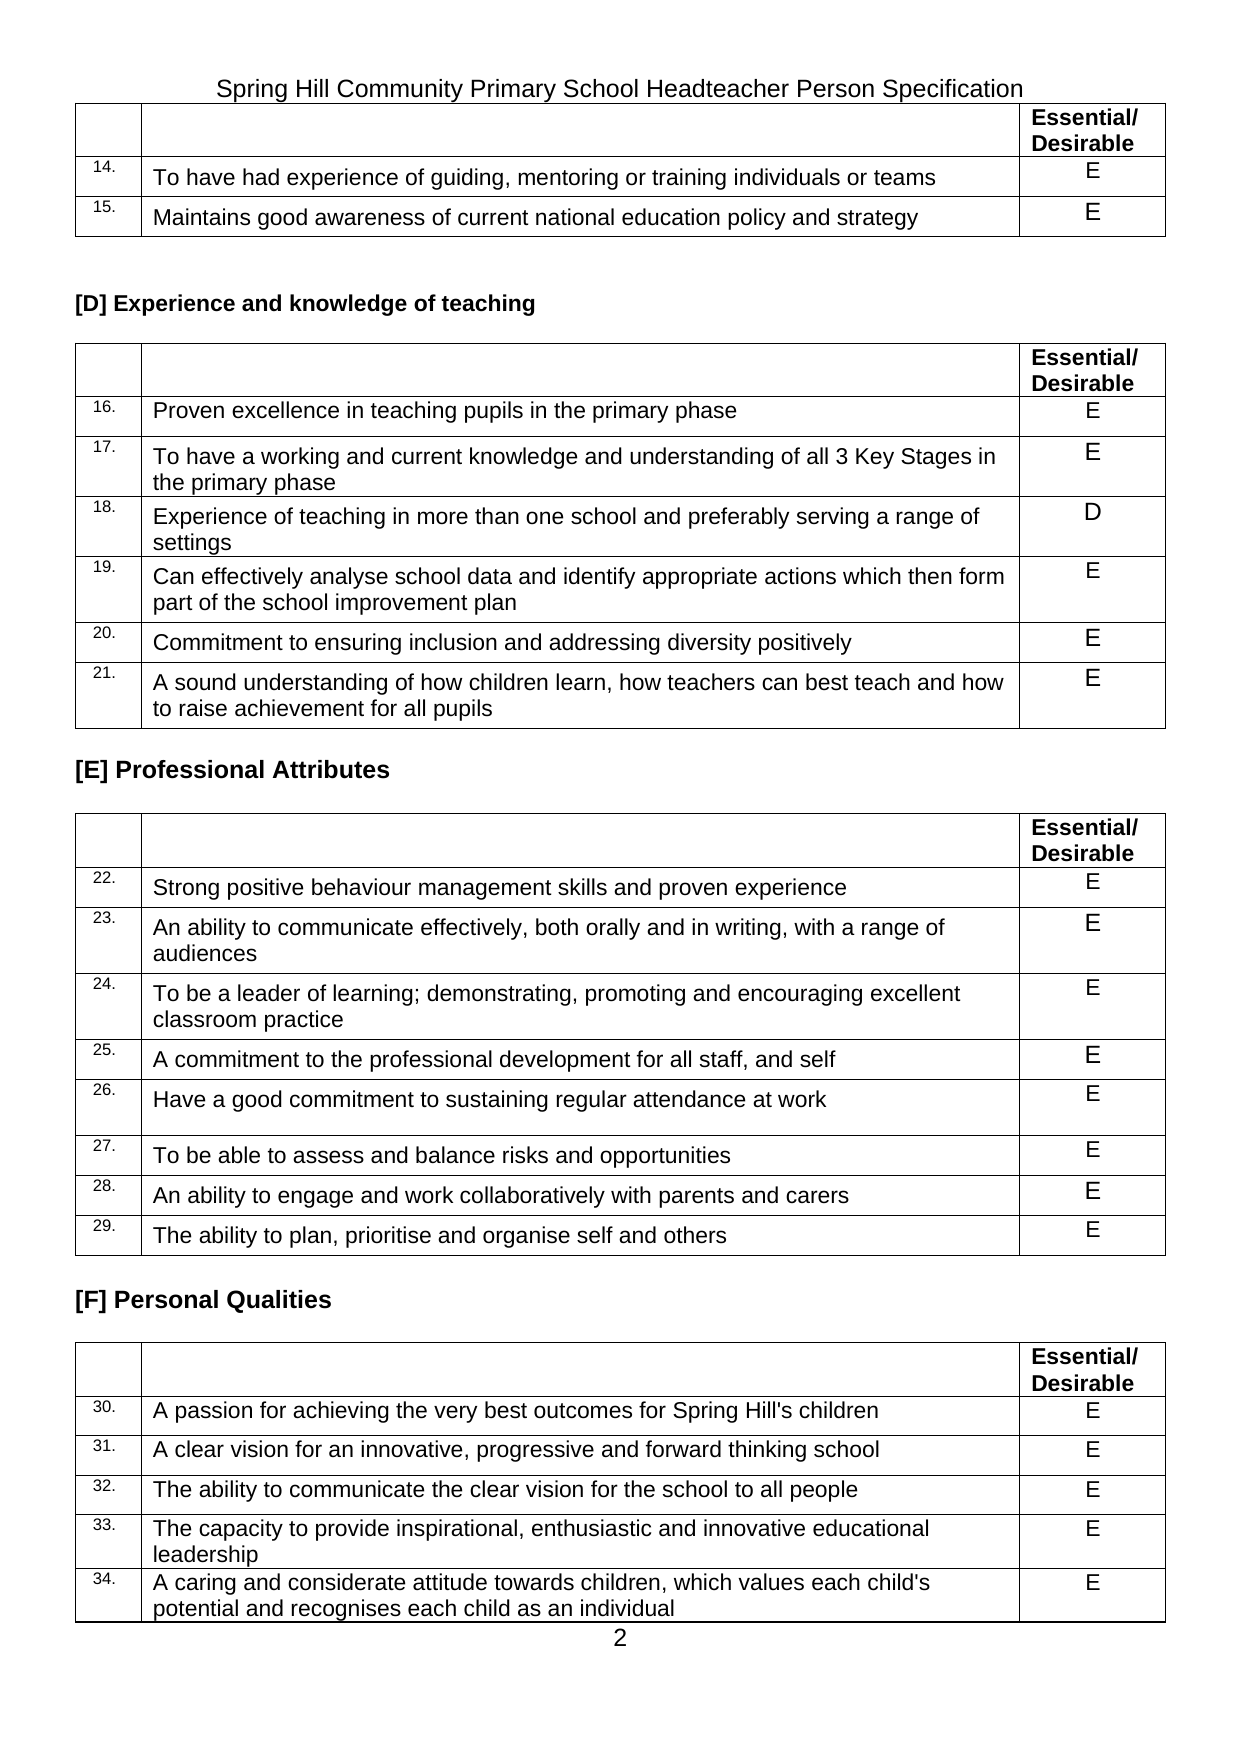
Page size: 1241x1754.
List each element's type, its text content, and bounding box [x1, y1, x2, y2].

table_cell [76, 157, 141, 196]
table_cell E [1020, 974, 1165, 1039]
table_cell E [1020, 437, 1165, 496]
table_cell A caring and considerate attitude towards children, which values each child's potential and recognises each child as an individual [142, 1569, 1019, 1621]
table_cell Proven excellence in teaching pupils in the primary phase [142, 397, 1019, 436]
table_header Essential/ Desirable [1020, 104, 1165, 156]
table_cell An ability to communicate effectively, both orally and in writing, with a range of audiences [142, 908, 1019, 973]
table_cell [76, 974, 141, 1039]
table_header [76, 814, 141, 867]
table_cell E [1020, 1176, 1165, 1215]
table_cell E [1020, 1476, 1165, 1514]
table_cell E [1020, 1569, 1165, 1621]
table_header [76, 104, 141, 156]
table_cell E [1020, 197, 1165, 236]
table_cell [76, 908, 141, 973]
table_cell E [1020, 868, 1165, 907]
table_cell E [1020, 557, 1165, 622]
table_cell [76, 1136, 141, 1175]
table_cell A clear vision for an innovative, progressive and forward thinking school [142, 1436, 1019, 1474]
table_cell [76, 1515, 141, 1568]
table_header [76, 1343, 141, 1396]
table_cell The capacity to provide inspirational, enthusiastic and innovative educational leadership [142, 1515, 1019, 1568]
table_header Essential/ Desirable [1020, 1343, 1165, 1396]
table_header [142, 344, 1019, 396]
table_cell Strong positive behaviour management skills and proven experience [142, 868, 1019, 907]
table_cell Have a good commitment to sustaining regular attendance at work [142, 1080, 1019, 1135]
table_cell E [1020, 157, 1165, 196]
table_cell A sound understanding of how children learn, how teachers can best teach and how to raise achievement for all pupils [142, 663, 1019, 728]
table_header Essential/ Desirable [1020, 344, 1165, 396]
table_cell [76, 868, 141, 907]
table_cell [76, 1476, 141, 1514]
text [D] Experience and knowledge of teaching [75, 290, 1165, 316]
table_cell [76, 497, 141, 556]
table_cell [76, 1176, 141, 1215]
table_cell [76, 1040, 141, 1079]
table_cell Maintains good awareness of current national education policy and strategy [142, 197, 1019, 236]
table_header [142, 104, 1019, 156]
table_cell Experience of teaching in more than one school and preferably serving a range of settings [142, 497, 1019, 556]
table_header [142, 814, 1019, 867]
table_cell E [1020, 1040, 1165, 1079]
table_cell E [1020, 908, 1165, 973]
table_cell Can effectively analyse school data and identify appropriate actions which then form part of the school improvement plan [142, 557, 1019, 622]
table_cell [76, 1397, 141, 1435]
table_cell [76, 623, 141, 662]
table_cell [76, 437, 141, 496]
table_cell The ability to plan, prioritise and organise self and others [142, 1216, 1019, 1255]
table_cell To have a working and current knowledge and understanding of all 3 Key Stages in the primary phase [142, 437, 1019, 496]
table_cell E [1020, 1216, 1165, 1255]
table_cell An ability to engage and work collaboratively with parents and carers [142, 1176, 1019, 1215]
table_cell Commitment to ensuring inclusion and addressing diversity positively [142, 623, 1019, 662]
table_cell E [1020, 1080, 1165, 1135]
table_cell [76, 1436, 141, 1474]
text [E] Professional Attributes [75, 755, 1165, 784]
table_cell [76, 397, 141, 436]
table_cell [76, 197, 141, 236]
table_cell E [1020, 1436, 1165, 1474]
table_cell D [1020, 497, 1165, 556]
table_cell E [1020, 663, 1165, 728]
table_cell [76, 663, 141, 728]
table_cell To have had experience of guiding, mentoring or training individuals or teams [142, 157, 1019, 196]
table_cell A commitment to the professional development for all staff, and self [142, 1040, 1019, 1079]
table_cell [76, 1080, 141, 1135]
table_cell E [1020, 1136, 1165, 1175]
table_cell A passion for achieving the very best outcomes for Spring Hill's children [142, 1397, 1019, 1435]
table_cell E [1020, 1515, 1165, 1568]
table_header Essential/ Desirable [1020, 814, 1165, 867]
table_cell To be a leader of learning; demonstrating, promoting and encouraging excellent classroom practice [142, 974, 1019, 1039]
table_cell E [1020, 1397, 1165, 1435]
table_cell E [1020, 397, 1165, 436]
table_cell The ability to communicate the clear vision for the school to all people [142, 1476, 1019, 1514]
text [F] Personal Qualities [75, 1284, 1165, 1313]
table_cell [76, 1216, 141, 1255]
table_header [76, 344, 141, 396]
table_cell [76, 557, 141, 622]
table_cell E [1020, 623, 1165, 662]
table_cell [76, 1569, 141, 1621]
table_cell To be able to assess and balance risks and opportunities [142, 1136, 1019, 1175]
table_header [142, 1343, 1019, 1396]
